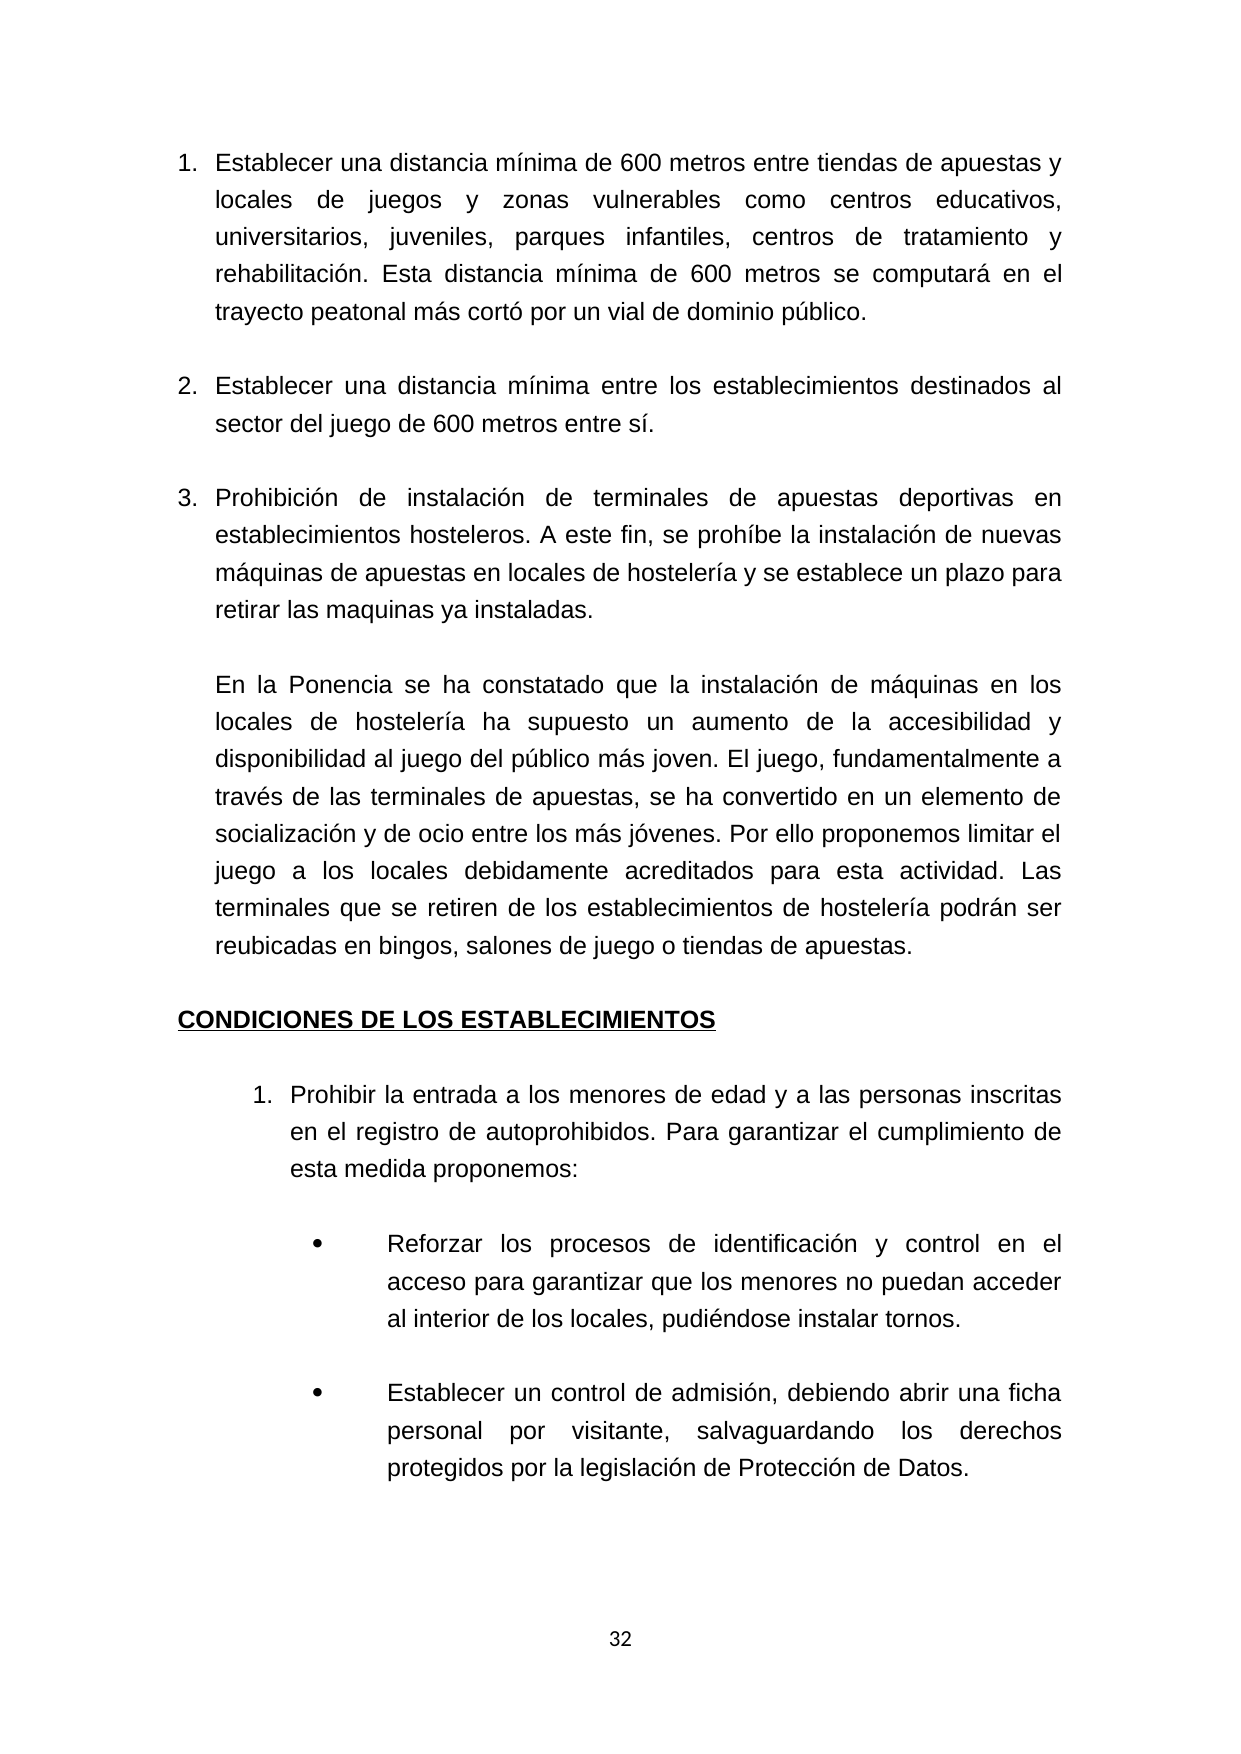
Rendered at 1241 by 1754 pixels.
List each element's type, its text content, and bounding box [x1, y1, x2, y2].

text CONDICIONES DE LOS ESTABLECIMIENTOS [177, 1005, 1063, 1034]
text En la Ponencia se ha constatado que la instalación de máquinas en los locales de hostelería ha supuesto un aumento de la accesibilidad y disponibilidad al juego del público más joven. El juego, fundamentalmente a través de las terminales de apuestas, se ha convertido en un elemento de socialización y de ocio entre los más jóvenes. Por ello proponemos limitar el juego a los locales debidamente acreditados para esta actividad. Las terminales que se retiren de los establecimientos de hostelería podrán ser reubicadas en bingos, salones de juego o tiendas de apuestas. [215, 670, 1063, 959]
list Establecer una distancia mínima entre los establecimientos destinados al sector del juego de 600 metros entre sí. [177, 371, 1063, 437]
list Prohibición de instalación de terminales de apuestas deportivas en establecimientos hosteleros. A este fin, se prohíbe la instalación de nuevas máquinas de apuestas en locales de hostelería y se establece un plazo para retirar las maquinas ya instaladas. [177, 483, 1063, 624]
list Establecer una distancia mínima de 600 metros entre tiendas de apuestas y locales de juegos y zonas vulnerables como centros educativos, universitarios, juveniles, parques infantiles, centros de tratamiento y rehabilitación. Esta distancia mínima de 600 metros se computará en el trayecto peatonal más cortó por un vial de dominio público. [177, 148, 1063, 326]
list Establecer un control de admisión, debiendo abrir una ficha personal por visitante, salvaguardando los derechos protegidos por la legislación de Protección de Datos. [313, 1378, 1063, 1482]
list Prohibir la entrada a los menores de edad y a las personas inscritas en el registro de autoprohibidos. Para garantizar el cumplimiento de esta medida proponemos: [252, 1080, 1063, 1183]
list Reforzar los procesos de identificación y control en el acceso para garantizar que los menores no puedan acceder al interior de los locales, pudiéndose instalar tornos. [313, 1229, 1063, 1332]
